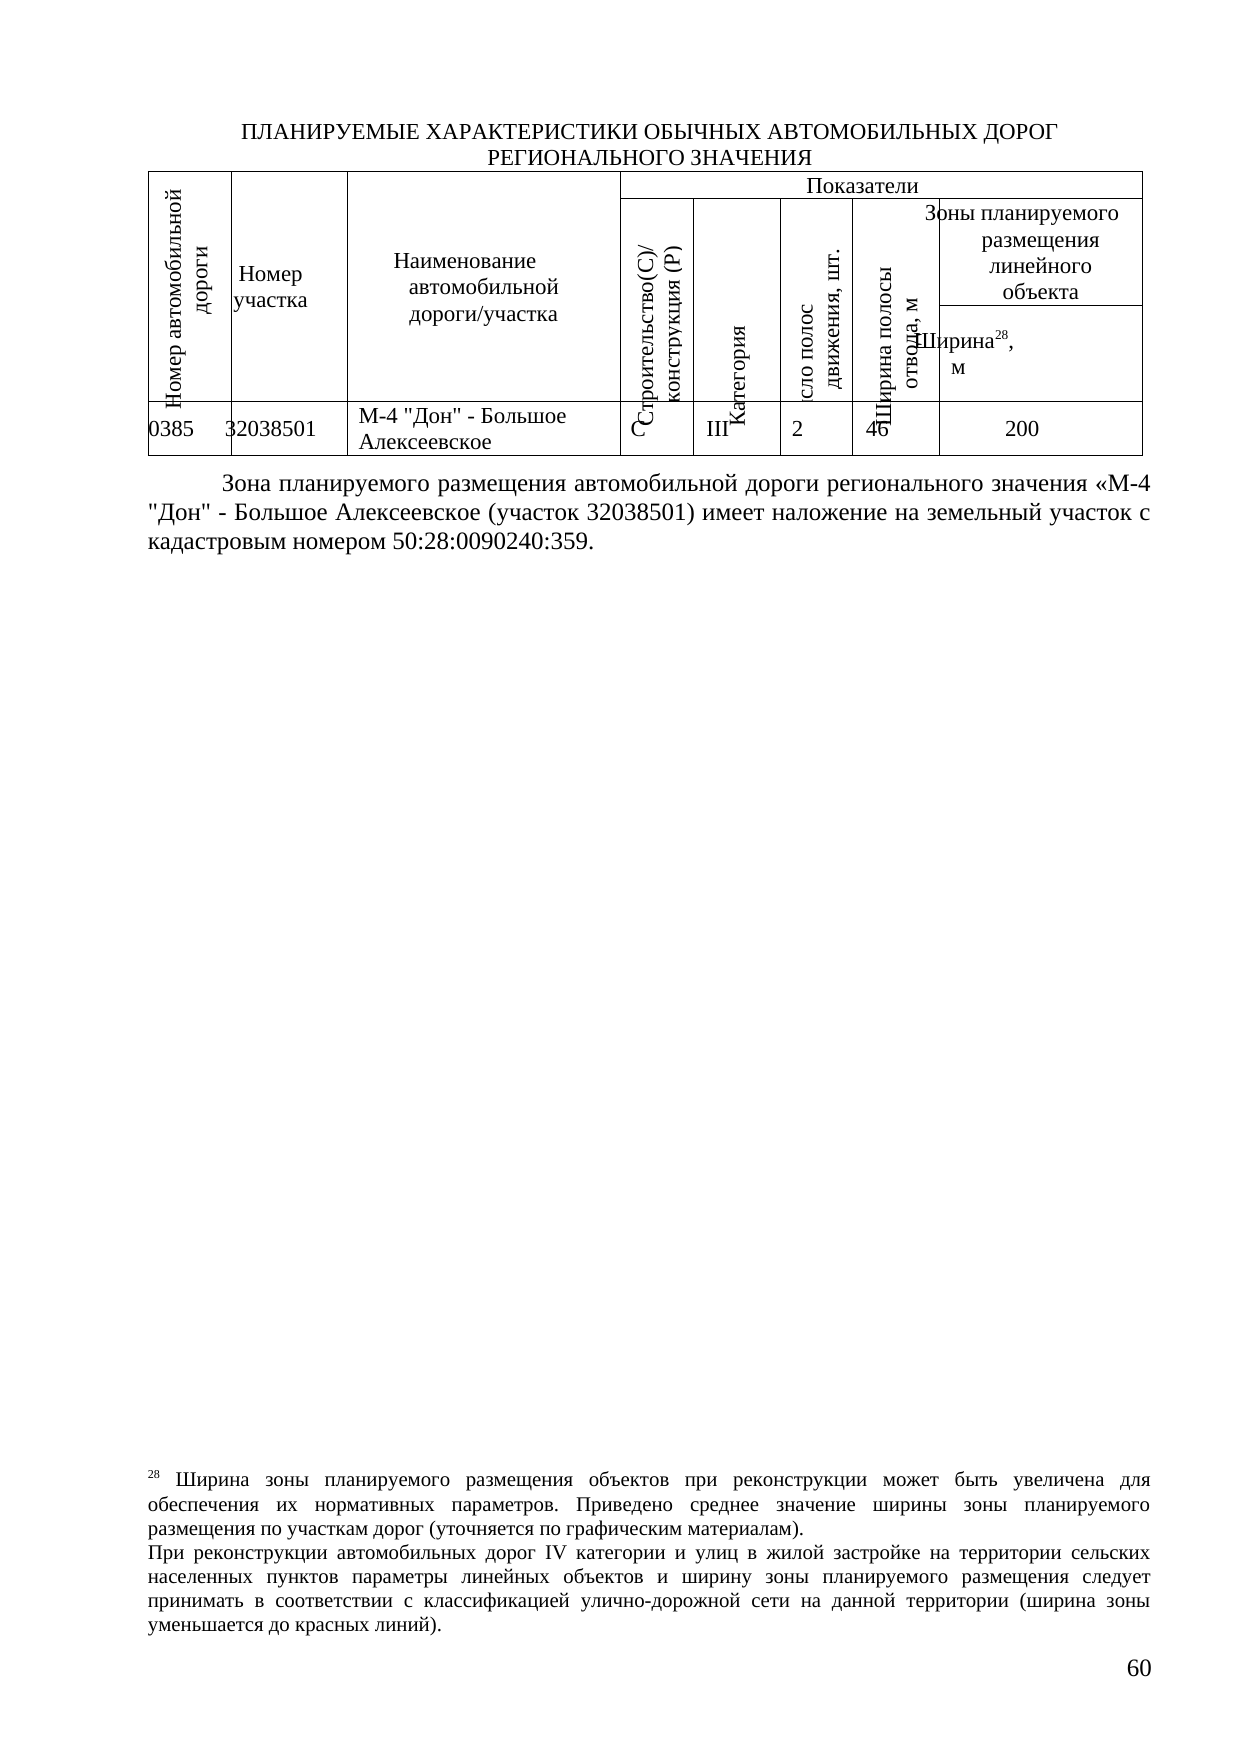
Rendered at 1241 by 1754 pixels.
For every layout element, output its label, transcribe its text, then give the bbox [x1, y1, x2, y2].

table_cell 2 [781, 402, 852, 455]
table_header Номер автомобильной дороги [149, 172, 231, 401]
table_cell Ширина, м [940, 306, 1142, 401]
table_cell 46 [853, 402, 939, 455]
table_cell 32038501 [232, 402, 347, 455]
text Зона планируемого размещения автомобильной дороги регионального значения «М-4 "Дон" - Большое Алексеевское (участок 32038501) имеет наложение на земельный участок с кадастровым номером 50:28:0090240:359. [148, 468, 1152, 554]
table_cell 200 [940, 402, 1142, 455]
table_cell 0385 [149, 402, 231, 455]
table_header Номер участка [232, 172, 347, 401]
table_cell Число полос движения, шт. [781, 199, 852, 401]
table_header Показатели [621, 172, 1142, 198]
table_cell Категория [694, 199, 780, 401]
table_cell Зоны планируемого размещения линейного объекта [940, 199, 1142, 305]
table_cell Ширина полосы отвода, м [853, 199, 939, 401]
table_cell Строительство(С)/ Реконструкция (Р) [621, 199, 693, 401]
text ПЛАНИРУЕМЫЕ ХАРАКТЕРИСТИКИ ОБЫЧНЫХ АВТОМОБИЛЬНЫХ ДОРОГ РЕГИОНАЛЬНОГО ЗНАЧЕНИЯ [148, 118, 1152, 171]
table_header Наименование автомобильной дороги/участка [348, 172, 620, 401]
table_cell С [621, 402, 693, 455]
table_cell III [694, 402, 780, 455]
table_cell М-4 "Дон" - Большое Алексеевское [348, 402, 620, 455]
